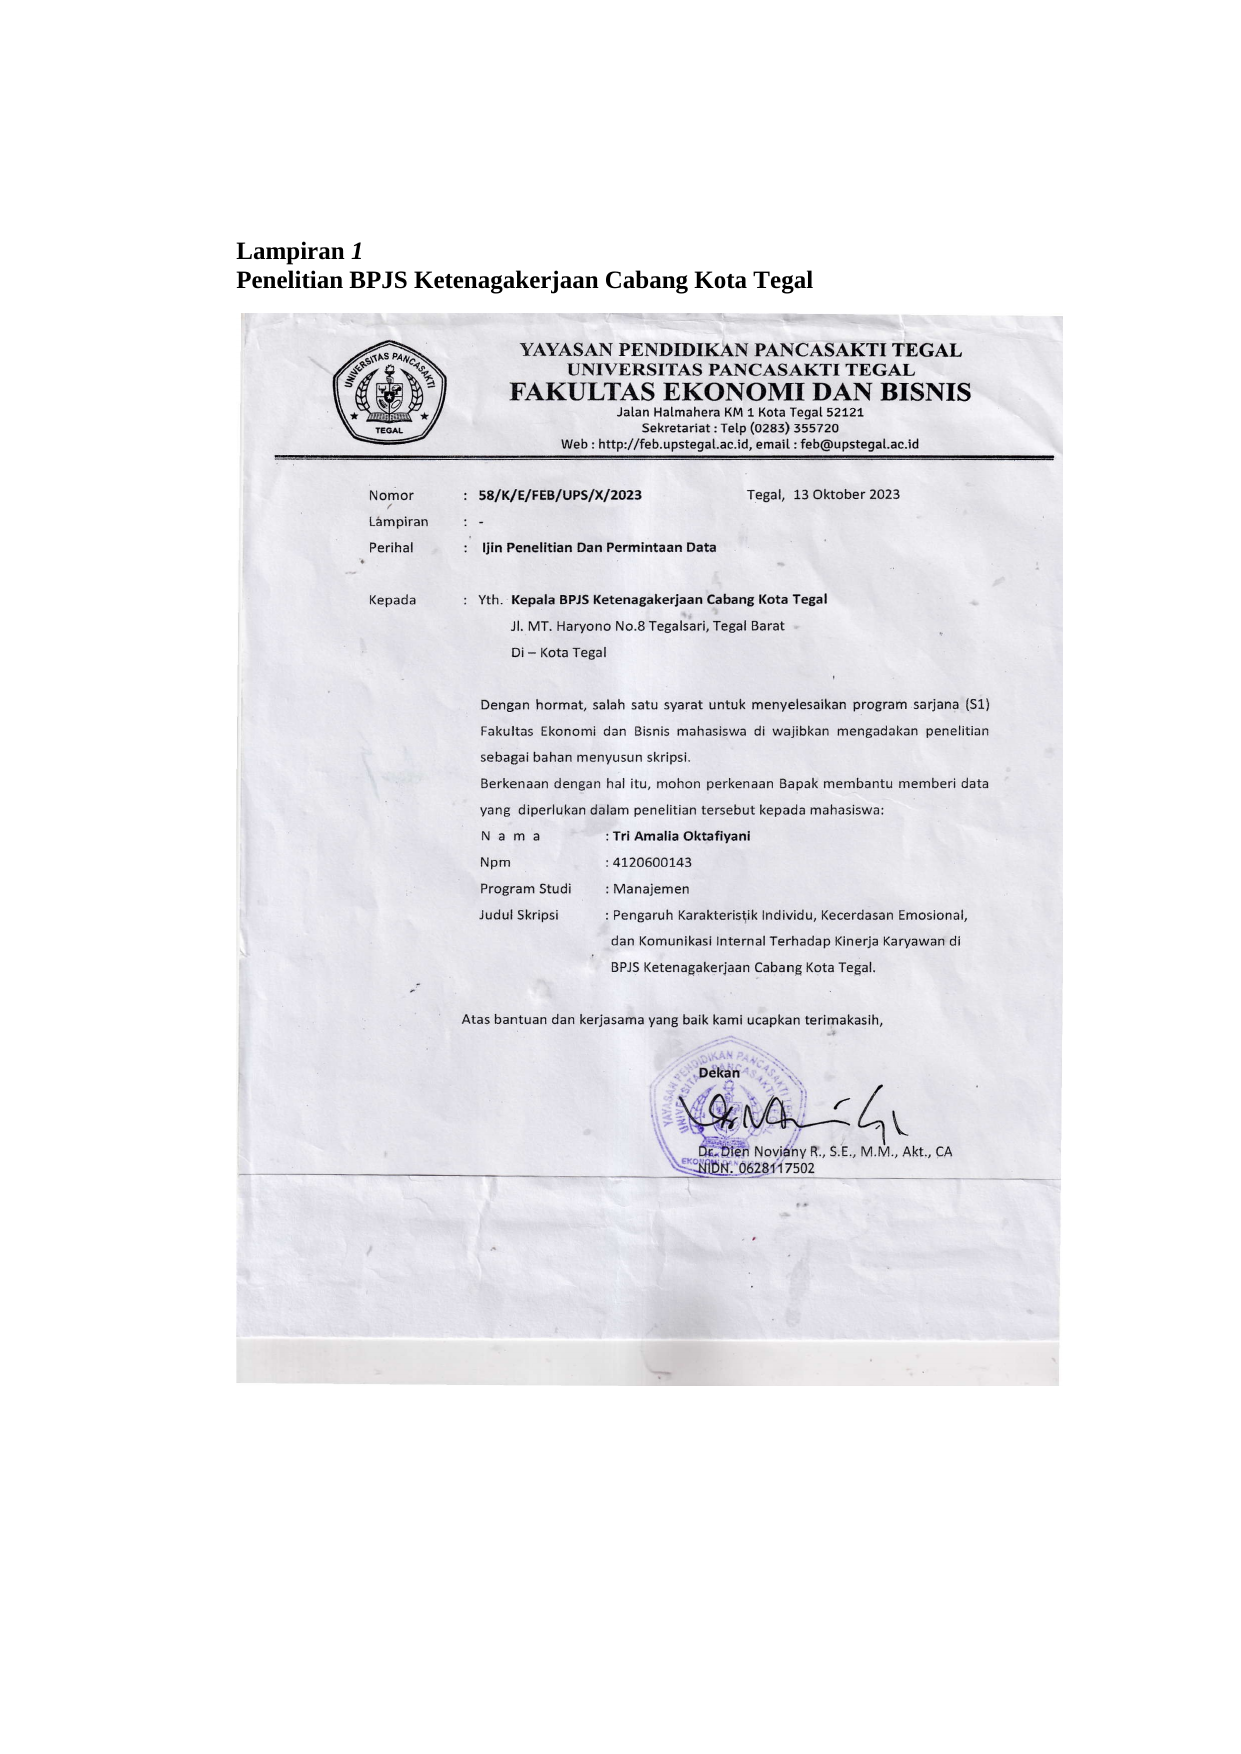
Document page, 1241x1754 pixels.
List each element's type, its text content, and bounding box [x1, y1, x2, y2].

picture [236, 313, 1063, 1386]
text Penelitian BPJS Ketenagakerjaan Cabang Kota Tegal [236, 265, 1063, 294]
text Lampiran 1 [236, 236, 1063, 265]
